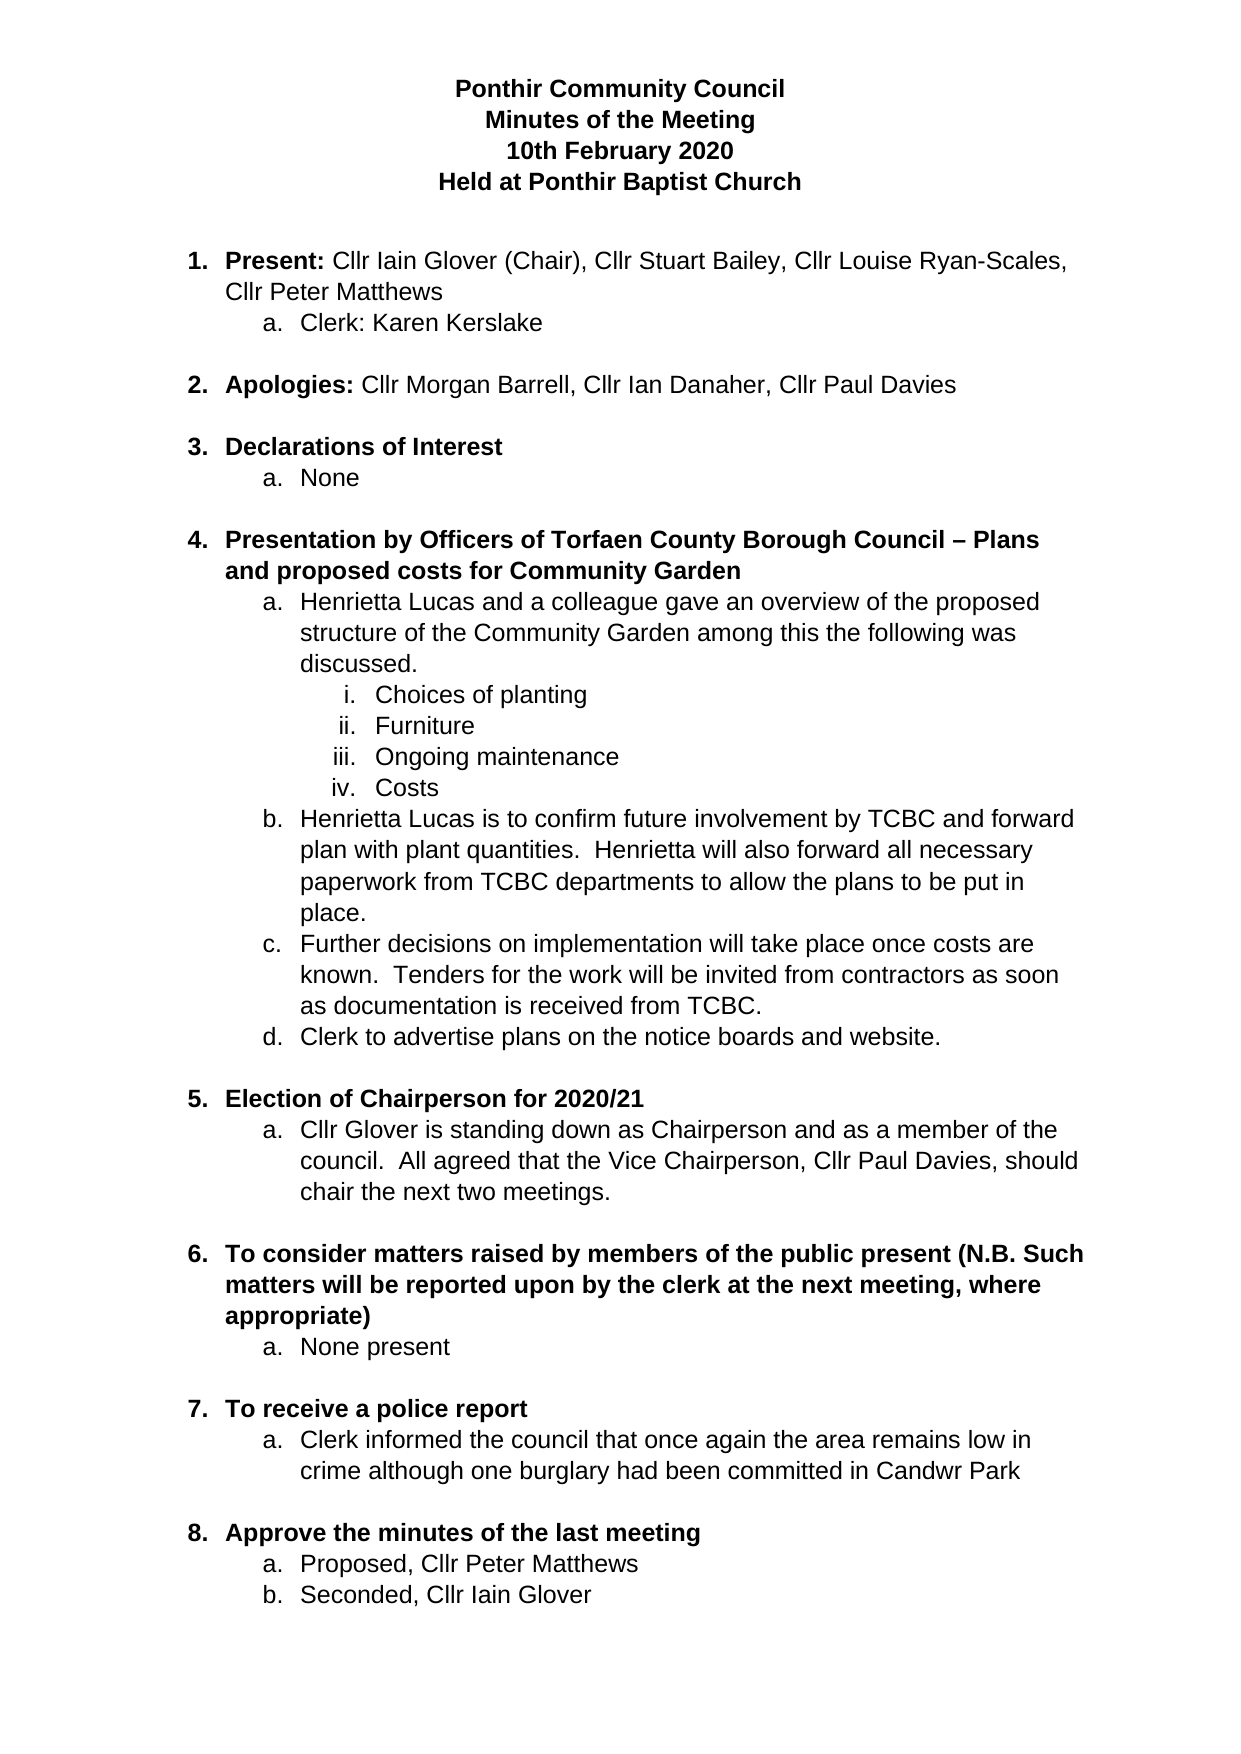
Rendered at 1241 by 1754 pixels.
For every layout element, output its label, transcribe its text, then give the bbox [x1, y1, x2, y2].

list Ongoing maintenance [356, 742, 1090, 771]
list Seconded, Cllr Iain Glover [262, 1581, 1090, 1609]
list Henrietta Lucas is to confirm future involvement by TCBC and forward plan with plant quantities. Henrietta will also forward all necessary paperwork from TCBC departments to allow the plans to be put in place. [262, 804, 1090, 926]
list Apologies: Cllr Morgan Barrell, Cllr Ian Danaher, Cllr Paul Davies [187, 370, 1090, 399]
list Approve the minutes of the last meeting [187, 1518, 1090, 1547]
list Further decisions on implementation will take place once costs are known. Tenders for the work will be invited from contractors as soon as documentation is received from TCBC. [262, 929, 1090, 1019]
list None [262, 463, 1090, 492]
list Declarations of Interest [187, 432, 1090, 461]
text 10th February 2020 [150, 136, 1090, 165]
text Ponthir Community Council [150, 74, 1090, 103]
list Present: Cllr Iain Glover (Chair), Cllr Stuart Bailey, Cllr Louise Ryan-Scales, Cllr Peter Matthews [187, 246, 1090, 306]
list Henrietta Lucas and a colleague gave an overview of the proposed structure of the Community Garden among this the following was discussed. [262, 587, 1090, 678]
list Costs [356, 773, 1090, 802]
list To receive a police report [187, 1394, 1090, 1423]
list Cllr Glover is standing down as Chairperson and as a member of the council. All agreed that the Vice Chairperson, Cllr Paul Davies, should chair the next two meetings. [262, 1115, 1090, 1206]
list Election of Chairperson for 2020/21 [187, 1084, 1090, 1113]
text Minutes of the Meeting [150, 105, 1090, 134]
text Held at Ponthir Baptist Church [150, 167, 1090, 196]
list Choices of planting [356, 680, 1090, 709]
list Clerk: Karen Kerslake [262, 308, 1090, 337]
list To consider matters raised by members of the public present (N.B. Such matters will be reported upon by the clerk at the next meeting, where appropriate) [187, 1239, 1090, 1330]
list None present [262, 1332, 1090, 1361]
list Presentation by Officers of Torfaen County Borough Council – Plans and proposed costs for Community Garden [187, 525, 1090, 585]
list Clerk informed the council that once again the area remains low in crime although one burglary had been committed in Candwr Park [262, 1425, 1090, 1485]
list Clerk to advertise plans on the notice boards and website. [262, 1022, 1090, 1051]
list Proposed, Cllr Peter Matthews [262, 1549, 1090, 1578]
list Furniture [356, 711, 1090, 740]
